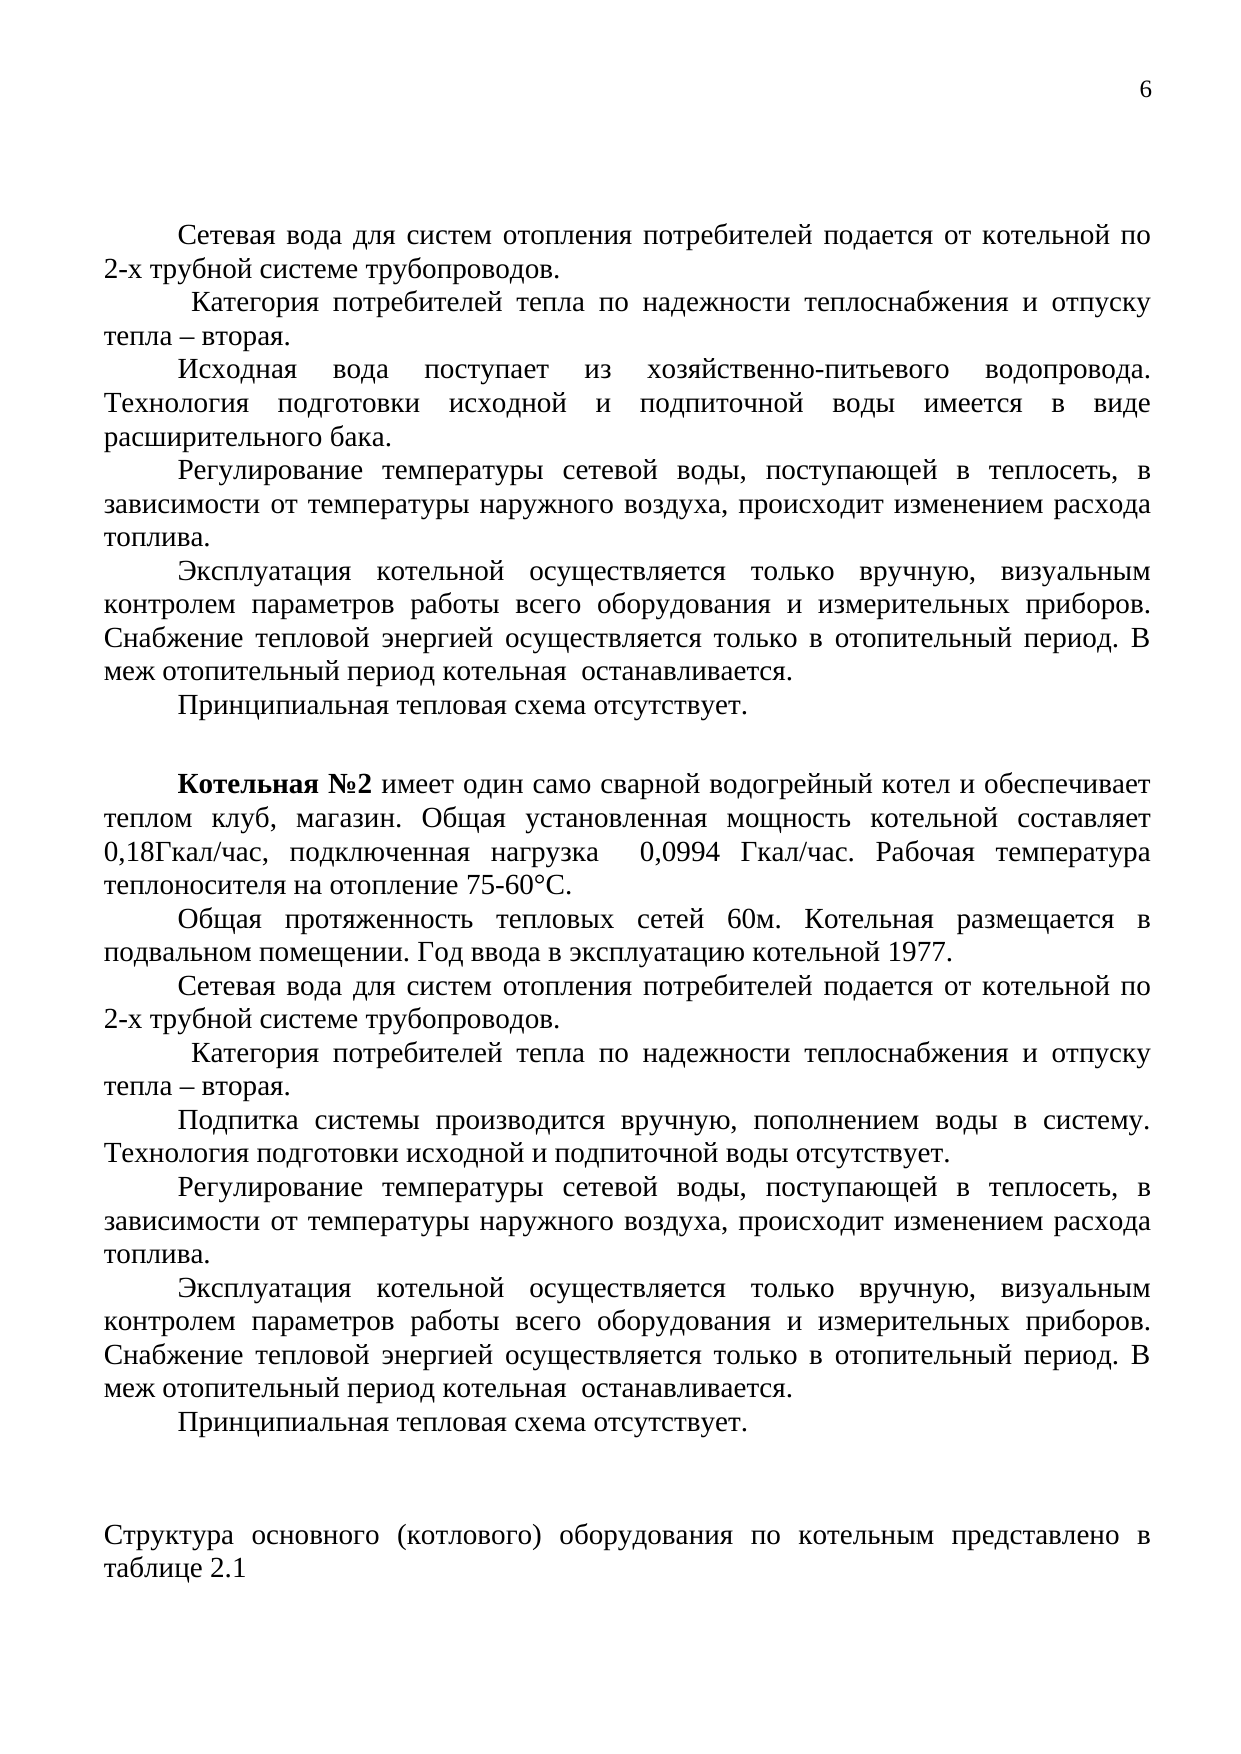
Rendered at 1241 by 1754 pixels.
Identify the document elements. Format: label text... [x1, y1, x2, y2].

text Котельная №2 имеет один само сварной водогрейный котел и обеспечивает теплом клуб, магазин. Общая установленная мощность котельной составляет 0,18Гкал/час, подключенная нагрузка 0,0994 Гкал/час. Рабочая температура теплоносителя на отопление 75-60°С. [103, 767, 1152, 901]
text Категория потребителей тепла по надежности теплоснабжения и отпуску тепла – вторая. [103, 284, 1152, 352]
text Эксплуатация котельной осуществляется только вручную, визуальным контролем параметров работы всего оборудования и измерительных приборов. Снабжение тепловой энергией осуществляется только в отопительный период. В меж отопительный период котельная останавливается. [103, 553, 1152, 687]
text Структура основного (котлового) оборудования по котельным представлено в таблице 2.1 [103, 1517, 1152, 1584]
text Сетевая вода для систем отопления потребителей подается от котельной по 2-х трубной системе трубопроводов. [103, 968, 1152, 1035]
text Общая протяженность тепловых сетей 60м. Котельная размещается в подвальном помещении. Год ввода в эксплуатацию котельной 1977. [103, 901, 1152, 968]
text Принципиальная тепловая схема отсутствует. [103, 687, 1152, 721]
text Эксплуатация котельной осуществляется только вручную, визуальным контролем параметров работы всего оборудования и измерительных приборов. Снабжение тепловой энергией осуществляется только в отопительный период. В меж отопительный период котельная останавливается. [103, 1270, 1152, 1404]
text Исходная вода поступает из хозяйственно-питьевого водопровода. Технология подготовки исходной и подпиточной воды имеется в виде расширительного бака. [103, 352, 1152, 452]
text Регулирование температуры сетевой воды, поступающей в теплосеть, в зависимости от температуры наружного воздуха, происходит изменением расхода топлива. [103, 452, 1152, 553]
text Сетевая вода для систем отопления потребителей подается от котельной по 2-х трубной системе трубопроводов. [103, 217, 1152, 284]
text Принципиальная тепловая схема отсутствует. [103, 1404, 1152, 1437]
text Категория потребителей тепла по надежности теплоснабжения и отпуску тепла – вторая. [103, 1035, 1152, 1102]
text Регулирование температуры сетевой воды, поступающей в теплосеть, в зависимости от температуры наружного воздуха, происходит изменением расхода топлива. [103, 1169, 1152, 1270]
text Подпитка системы производится вручную, пополнением воды в систему. Технология подготовки исходной и подпиточной воды отсутствует. [103, 1102, 1152, 1169]
